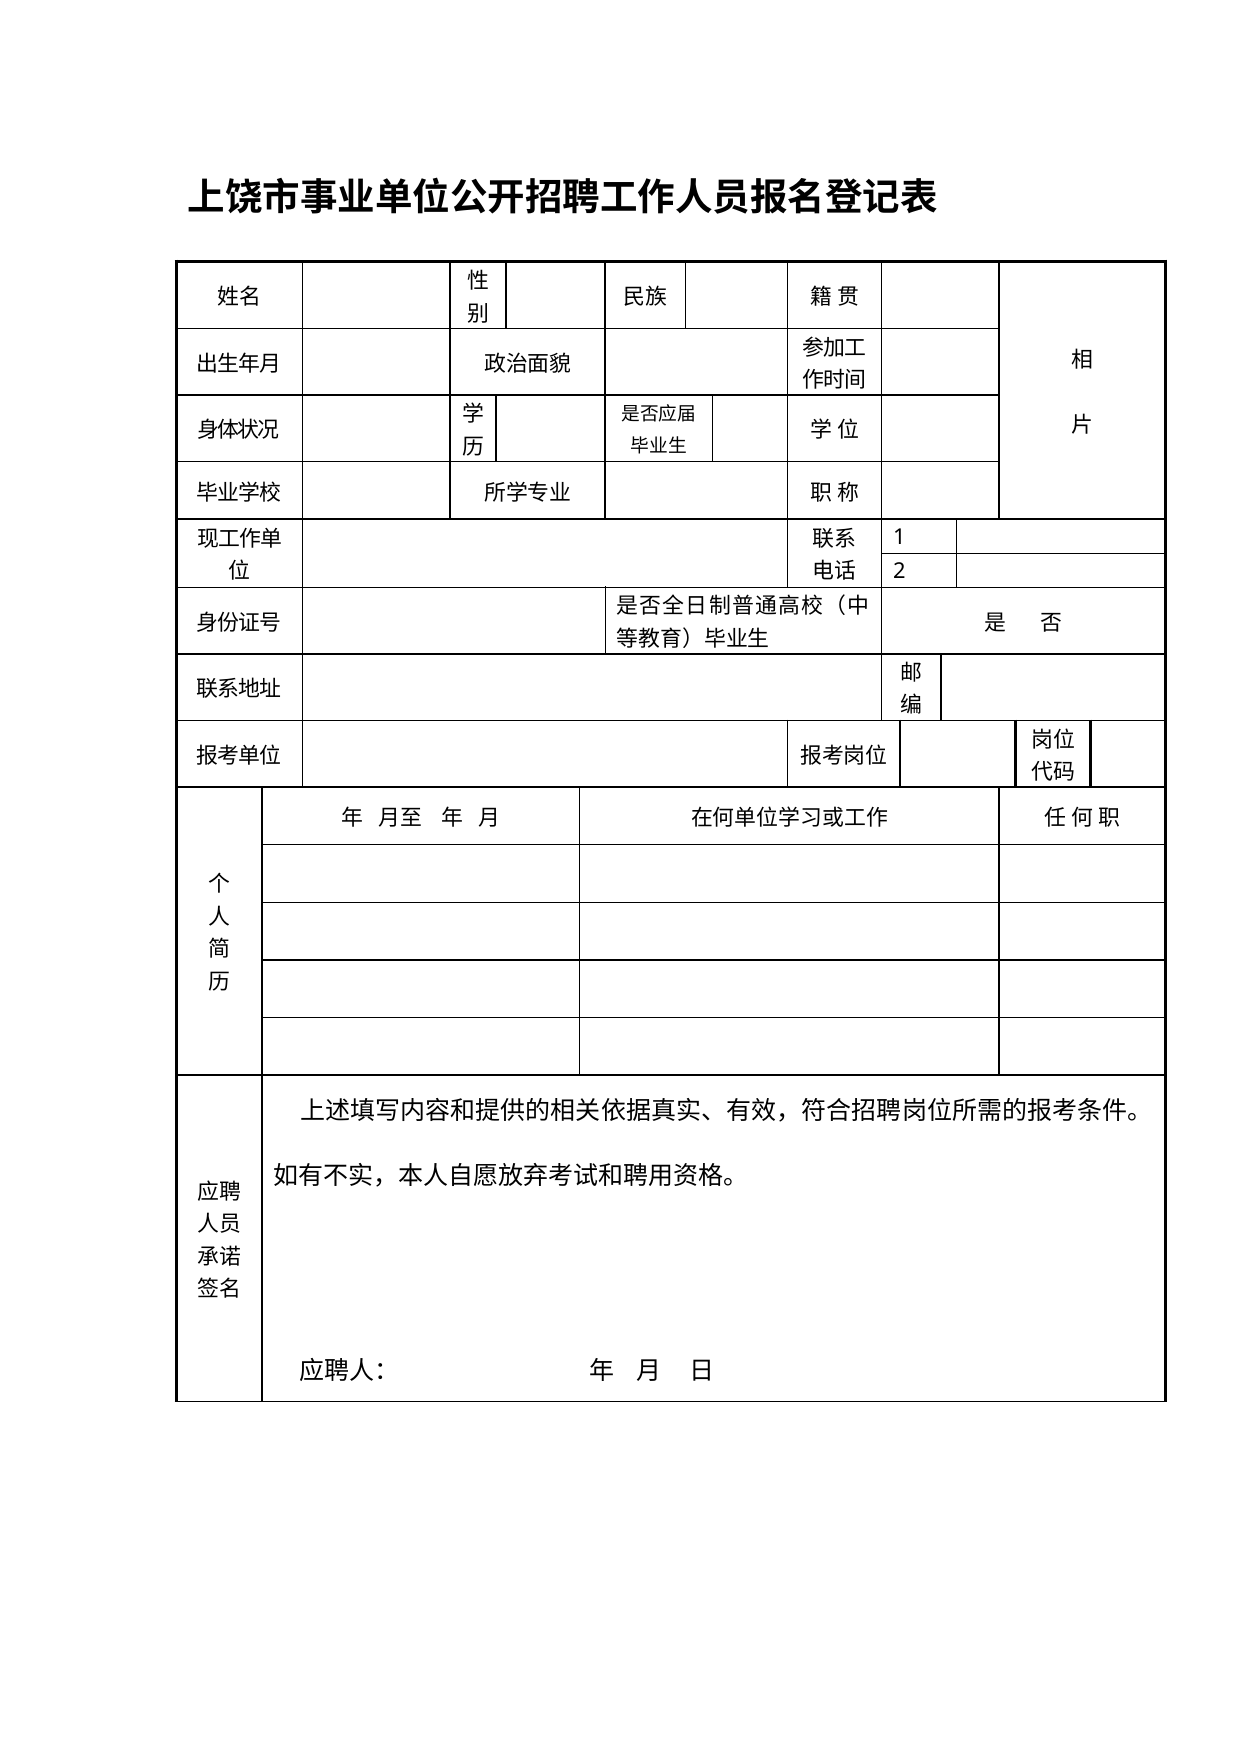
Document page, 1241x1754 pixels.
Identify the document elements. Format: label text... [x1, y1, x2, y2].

table_header [507, 263, 604, 328]
table_cell [882, 396, 998, 461]
table_cell [942, 655, 1164, 719]
table_cell [580, 845, 998, 901]
table_cell 任 何 职 [1000, 788, 1164, 844]
table_cell [1092, 721, 1164, 786]
text 上饶市事业单位公开招聘工作人员报名登记表 [187, 162, 1053, 227]
table_cell 报考单位 [178, 721, 302, 786]
table_cell [263, 903, 579, 959]
table_cell [580, 1018, 998, 1074]
table_cell [263, 1018, 579, 1074]
table_cell 上述填写内容和提供的相关依据真实、有效，符合招聘岗位所需的报考条件。如有不实，本人自愿放弃考试和聘用资格。 应聘人： 年 月 日 [263, 1076, 1164, 1401]
table_cell [901, 721, 1014, 786]
table_cell [303, 329, 449, 394]
table_cell 身份证号 [178, 588, 302, 653]
table_cell [580, 903, 998, 959]
table_cell [303, 721, 787, 786]
table_cell 所学专业 [451, 462, 604, 518]
table_cell 参加工作时间 [788, 329, 881, 394]
table_cell [606, 462, 787, 518]
table_cell 1 [882, 520, 956, 552]
table_cell [263, 845, 579, 901]
table_cell 应聘人员承诺签名 [178, 1076, 261, 1401]
table_cell 政治面貌 [451, 329, 604, 394]
table_header [686, 263, 787, 328]
table_cell [303, 462, 449, 518]
table_cell [1000, 903, 1164, 959]
table_cell 身体状况 [178, 396, 302, 461]
table_cell 是 否 [882, 588, 1164, 653]
table_cell 报考岗位 [788, 721, 899, 786]
table_cell 学 位 [788, 396, 881, 461]
table_cell 个 人 简 历 [178, 788, 261, 1074]
table_cell 邮 编 [882, 655, 940, 719]
table_header 性 别 [451, 263, 505, 328]
table_cell [1000, 1018, 1164, 1074]
table_cell 现工作单位 [178, 520, 302, 586]
table_cell [303, 396, 449, 461]
table_header 民族 [606, 263, 685, 328]
table_cell [497, 396, 604, 461]
table_cell 职 称 [788, 462, 881, 518]
table_cell 岗位代码 [1017, 721, 1089, 786]
table_cell [882, 329, 998, 394]
table_cell 2 [882, 554, 956, 586]
table_cell [263, 961, 579, 1017]
table_header [882, 263, 998, 328]
table_cell [303, 655, 881, 719]
table_cell 年 月至 年 月 [263, 788, 579, 844]
table_cell 联系地址 [178, 655, 302, 719]
table_cell 学 历 [451, 396, 495, 461]
table_header [303, 263, 449, 328]
table_cell [957, 554, 1164, 586]
table_cell 联系 电话 [788, 520, 881, 586]
table_cell 是否全日制普通高校（中等教育）毕业生 [606, 588, 881, 653]
table_header 籍 贯 [788, 263, 881, 328]
table_cell [606, 329, 787, 394]
table_cell [303, 520, 787, 586]
table_cell 出生年月 [178, 329, 302, 394]
table_cell [1000, 961, 1164, 1017]
table_cell [957, 520, 1164, 552]
table_cell [303, 588, 605, 653]
table_cell 在何单位学习或工作 [580, 788, 998, 844]
table_cell [713, 396, 787, 461]
table_header 相 片 [1000, 263, 1164, 518]
table_cell [580, 961, 998, 1017]
table_cell [882, 462, 998, 518]
table_cell [1000, 845, 1164, 901]
table_header 姓名 [178, 263, 302, 328]
table_cell 是否应届毕业生 [606, 396, 712, 461]
table_cell 毕业学校 [178, 462, 302, 518]
